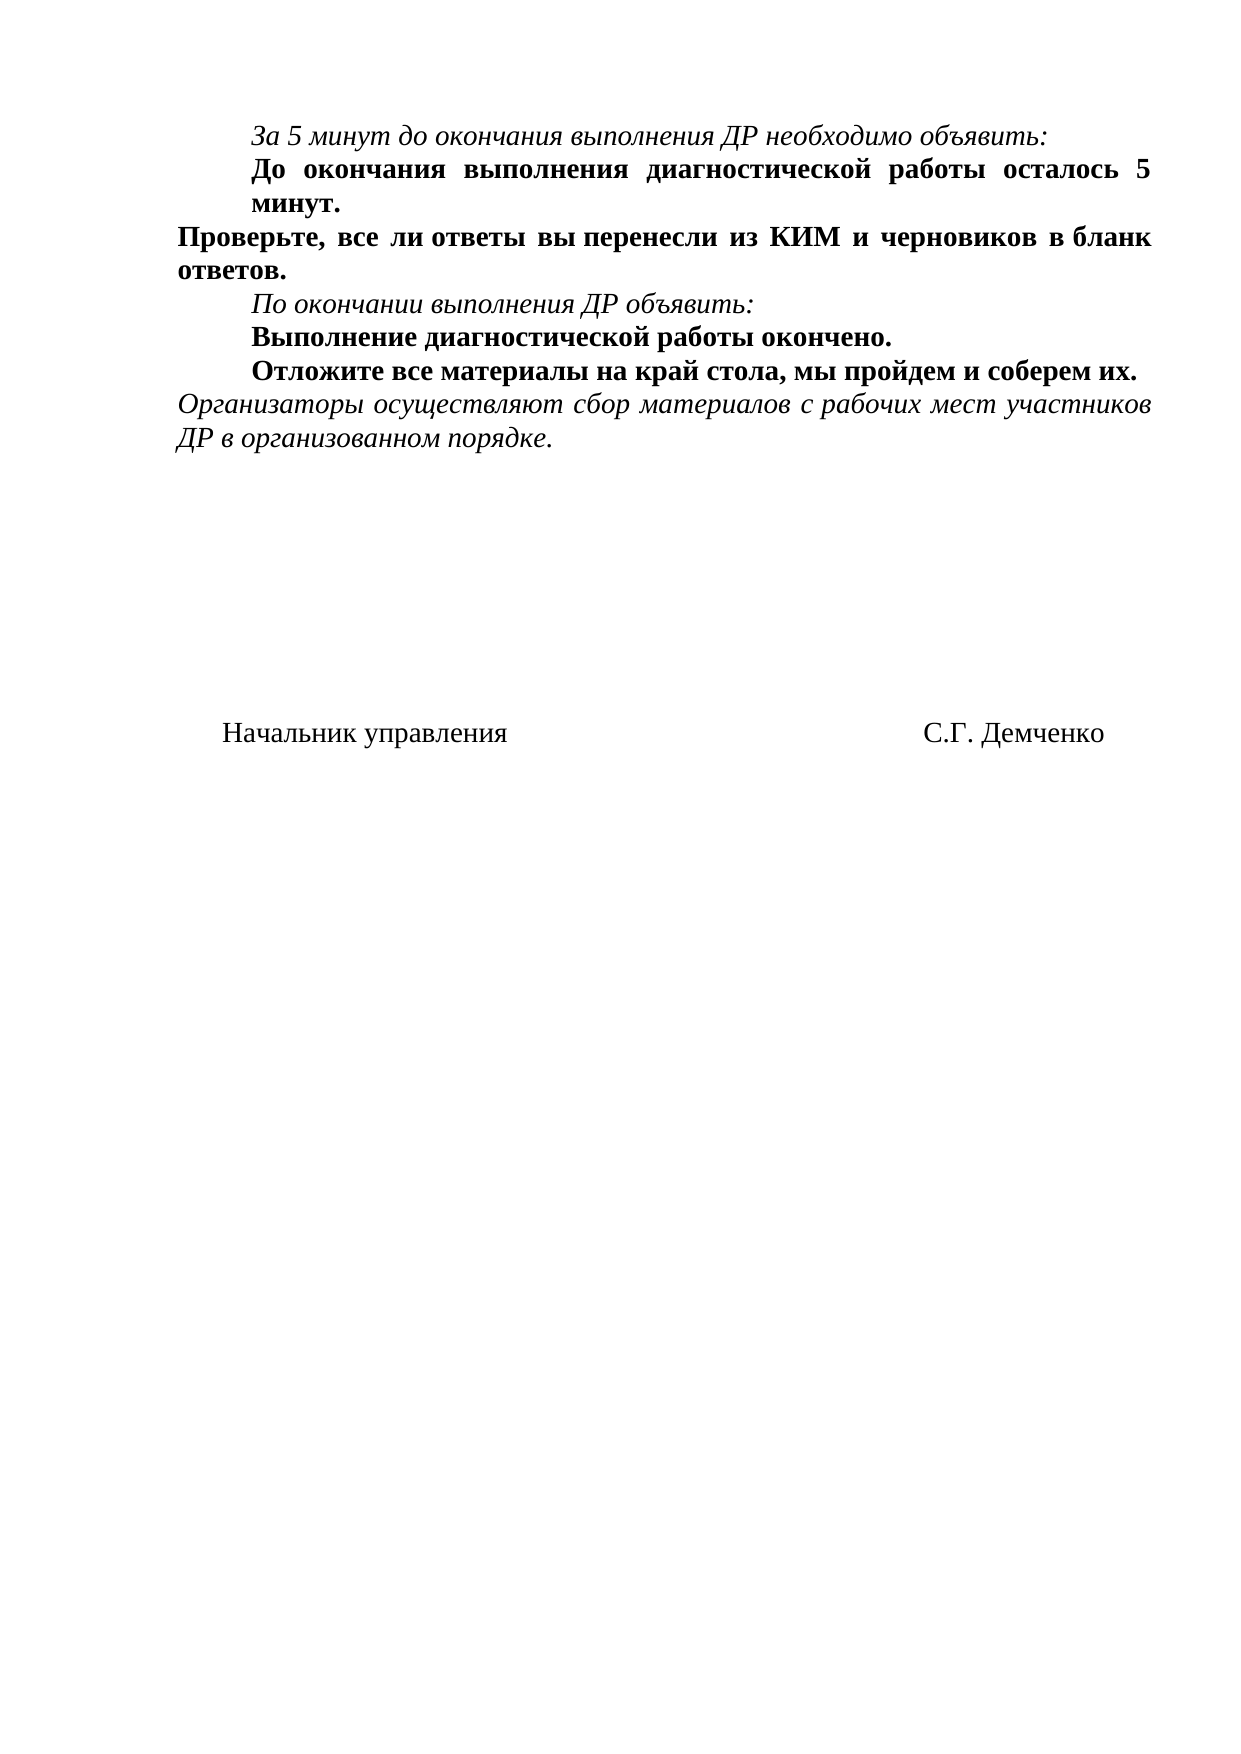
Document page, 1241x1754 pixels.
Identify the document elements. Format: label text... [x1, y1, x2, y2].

text Организаторы осуществляют сбор материалов с рабочих мест участников ДР в организованном порядке. [177, 386, 1152, 453]
text Проверьте, все ли ответы вы перенесли из КИМ и черновиков в бланк ответов. [177, 219, 1152, 286]
text Отложите все материалы на край стола, мы пройдем и соберем их. [177, 353, 1152, 386]
text За 5 минут до окончания выполнения ДР необходимо объявить: [251, 118, 1152, 152]
text Выполнение диагностической работы окончено. [177, 319, 1152, 353]
text Начальник управления С.Г. Демченко [177, 715, 1149, 748]
text По окончании выполнения ДР объявить: [251, 286, 1152, 319]
text До окончания выполнения диагностической работы осталось 5 минут. [251, 152, 1152, 219]
